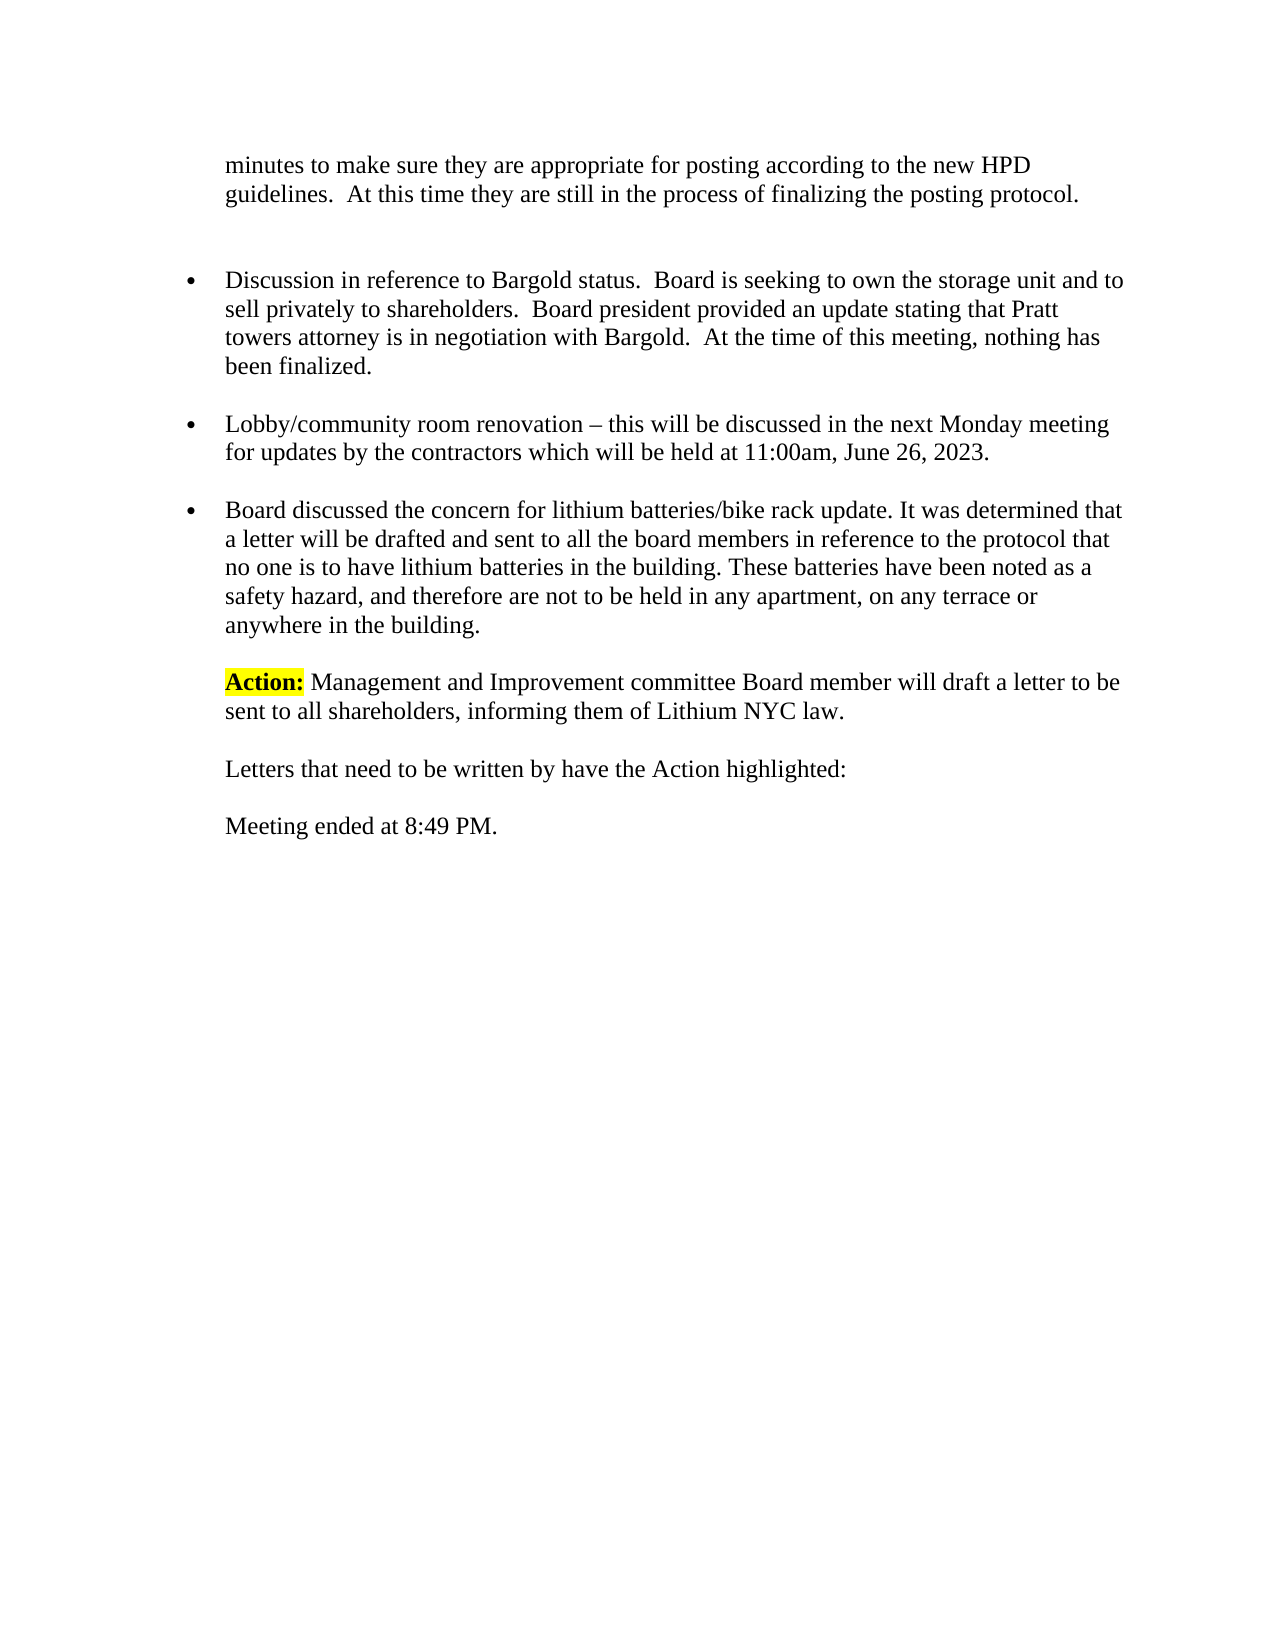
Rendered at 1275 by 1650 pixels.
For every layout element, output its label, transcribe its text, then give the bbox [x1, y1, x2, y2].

list Discussion in reference to Bargold status. Board is seeking to own the storage unit and to sell privately to shareholders. Board president provided an update stating that Pratt towers attorney is in negotiation with Bargold. At the time of this meeting, nothing has been finalized. [187, 265, 1125, 380]
text Meeting ended at 8:49 PM. [225, 811, 1125, 840]
list Board discussed the concern for lithium batteries/bike rack update. It was determined that a letter will be drafted and sent to all the board members in reference to the protocol that no one is to have lithium batteries in the building. These batteries have been noted as a safety hazard, and therefore are not to be held in any apartment, on any terrace or anywhere in the building. [187, 495, 1125, 639]
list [187, 150, 1125, 207]
text Action: Management and Improvement committee Board member will draft a letter to be sent to all shareholders, informing them of Lithium NYC law. [225, 667, 1125, 725]
text Letters that need to be written by have the Action highlighted: [225, 754, 1125, 782]
list Lobby/community room renovation – this will be discussed in the next Monday meeting for updates by the contractors which will be held at 11:00am, June 26, 2023. [187, 409, 1125, 466]
